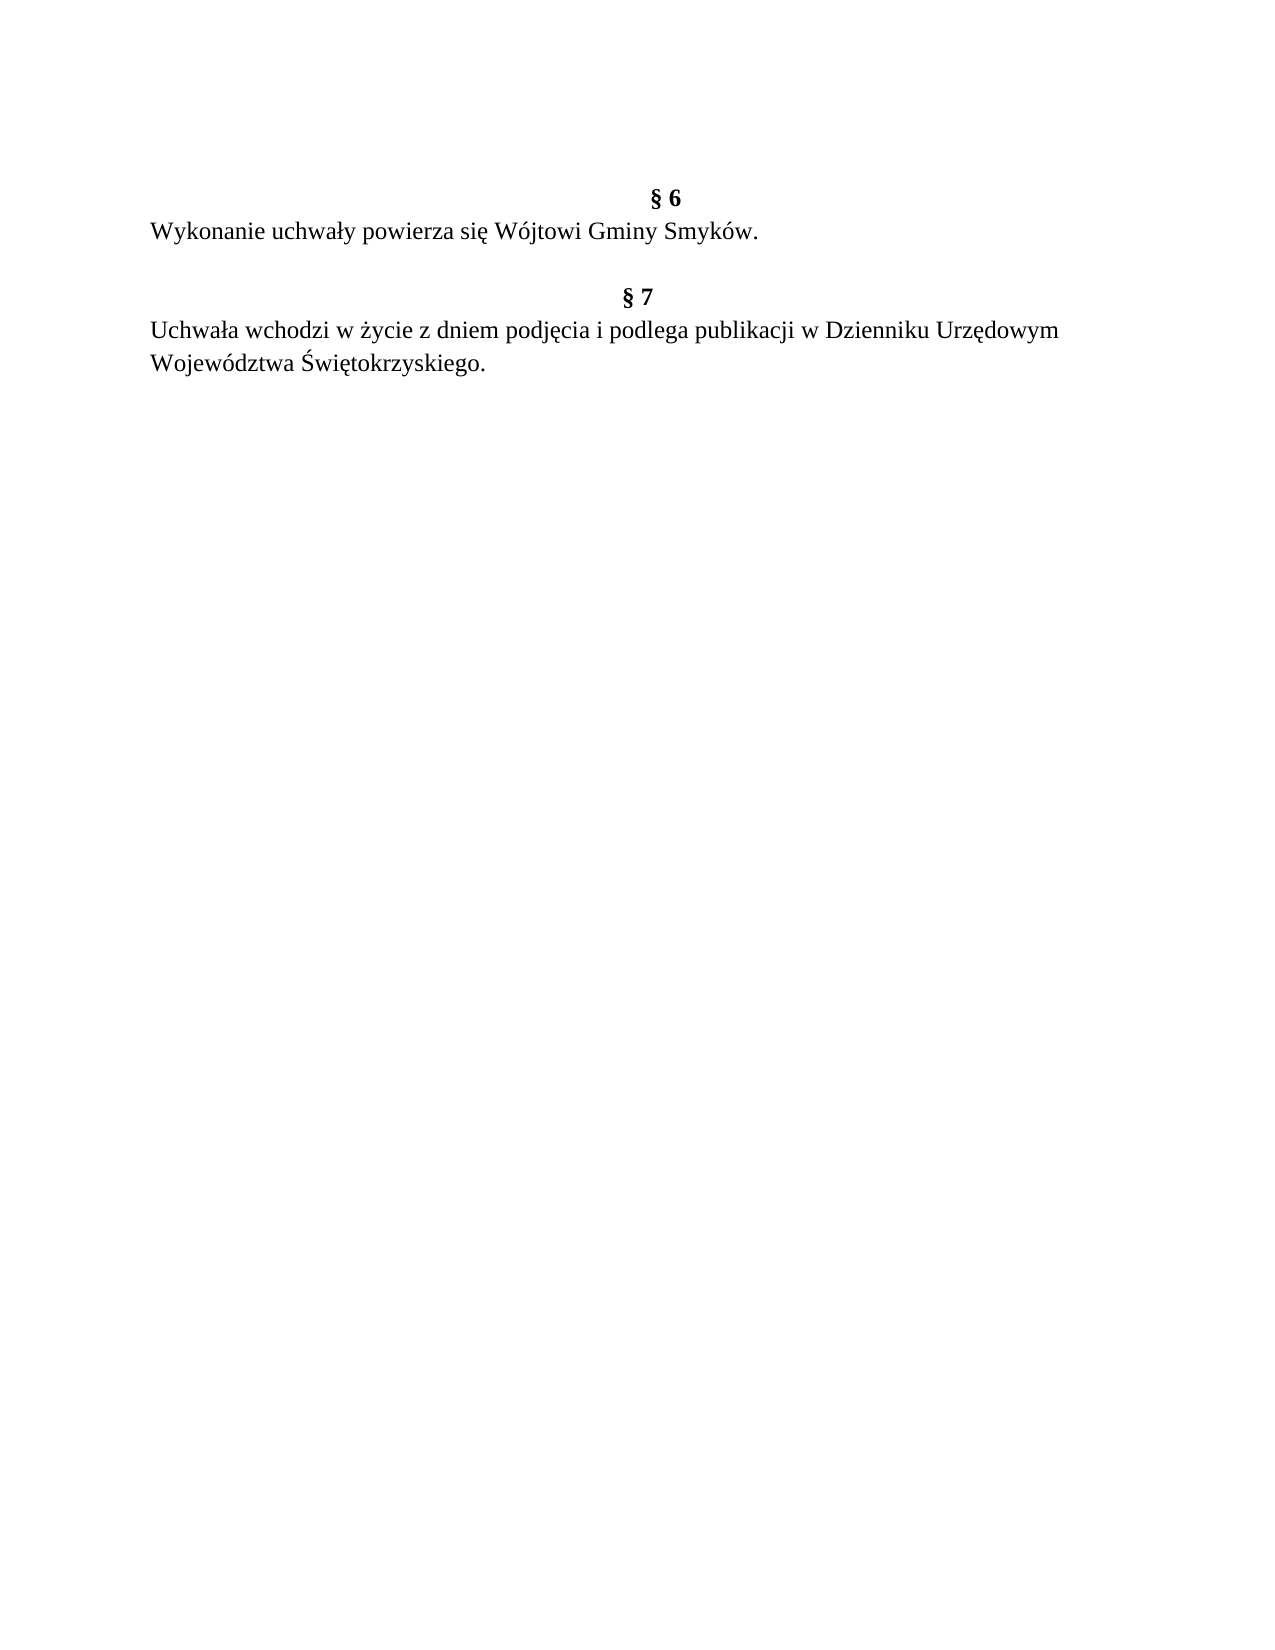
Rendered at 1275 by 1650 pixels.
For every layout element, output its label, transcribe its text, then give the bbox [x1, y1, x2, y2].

text § 7 [150, 282, 1125, 311]
text Uchwała wchodzi w życie z dniem podjęcia i podlega publikacji w Dzienniku Urzędowym Województwa Świętokrzyskiego. [150, 315, 1125, 377]
text § 6 [225, 183, 1125, 212]
text Wykonanie uchwały powierza się Wójtowi Gminy Smyków. [150, 216, 1125, 245]
